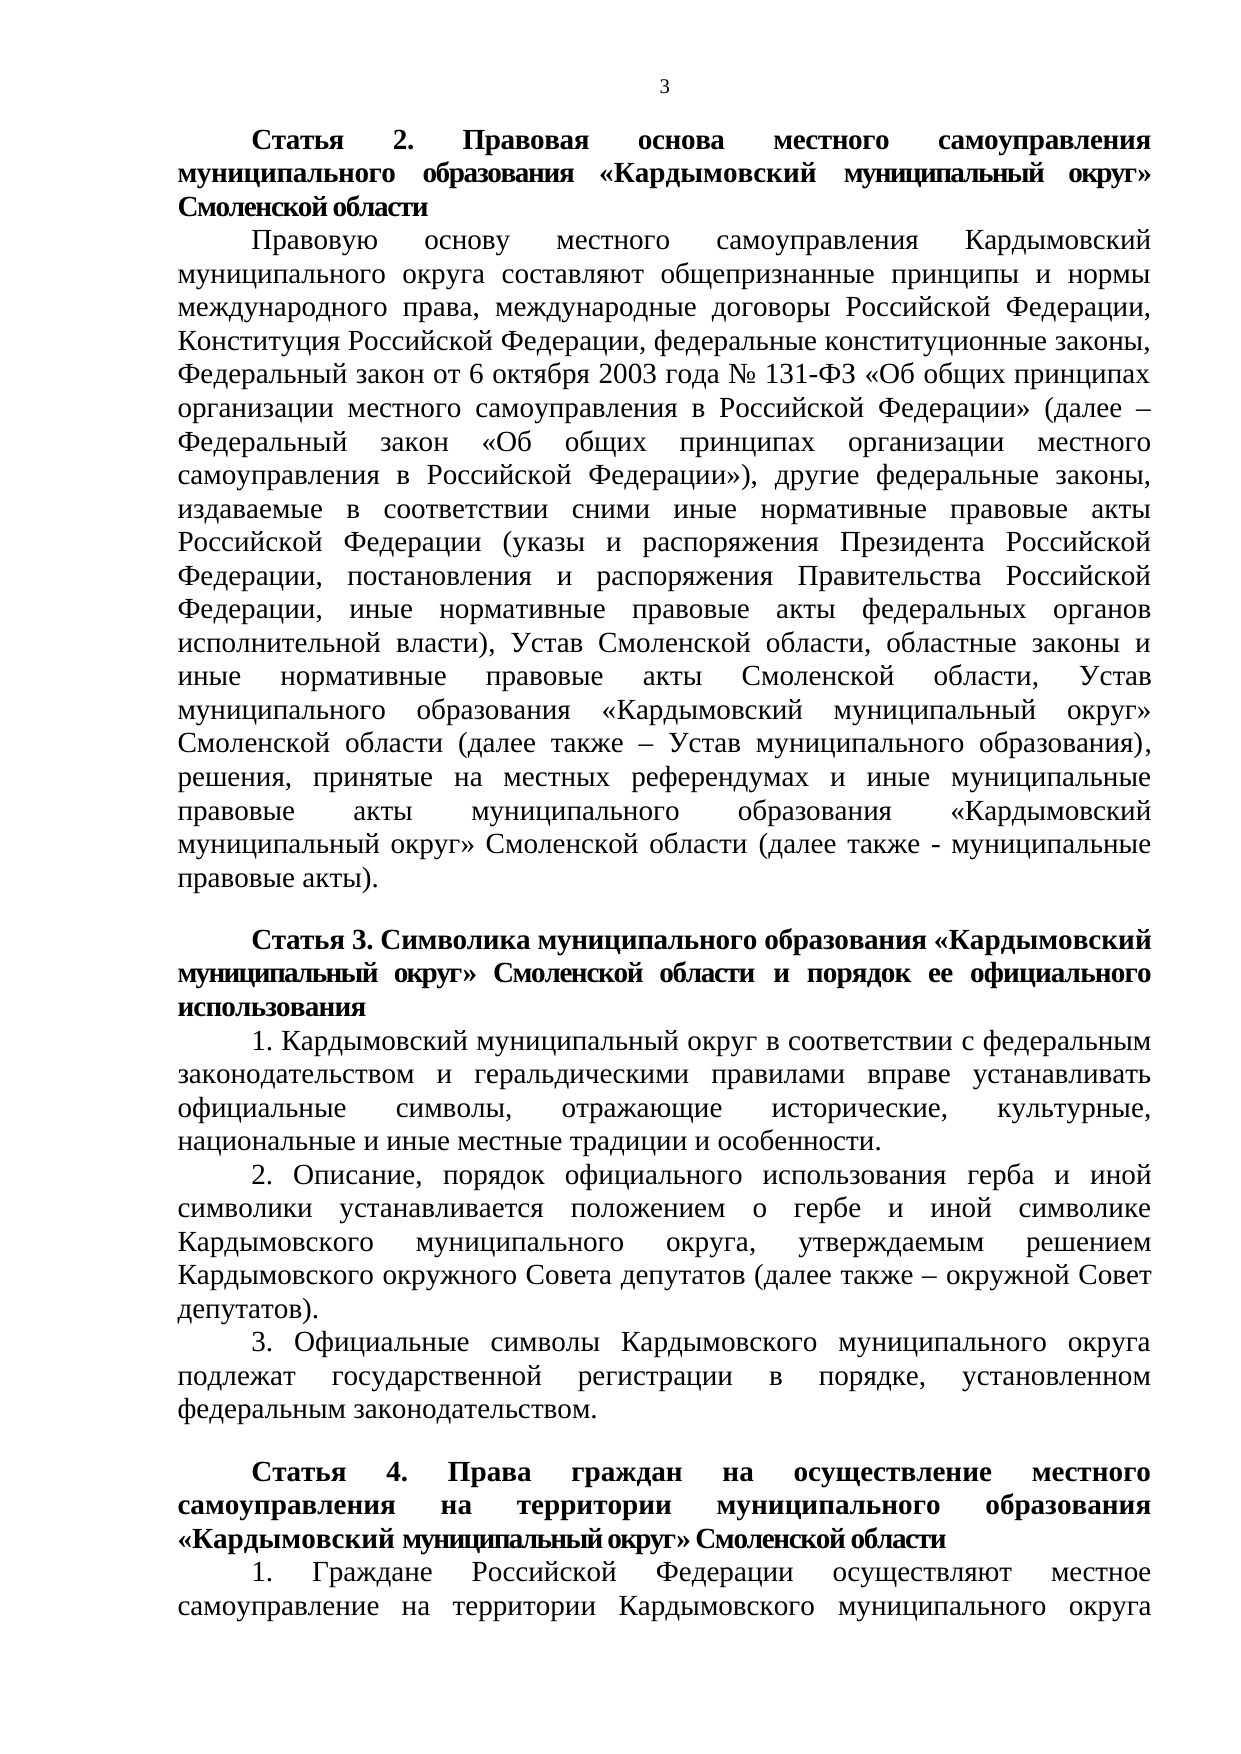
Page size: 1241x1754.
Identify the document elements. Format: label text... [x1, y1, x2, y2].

text 2. Описание, порядок официального использования герба и иной символики устанавливается положением о гербе и иной символике Кардымовского муниципального округа, утверждаемым решением Кардымовского окружного Совета депутатов (далее также – окружной Совет депутатов). [177, 1157, 1152, 1324]
text Статья 2. Правовая основа местного самоуправления муниципального образования «Кардымовский муниципальный округ» Смоленской области [177, 122, 1152, 222]
text Правовую основу местного самоуправления Кардымовский муниципального округа составляют общепризнанные принципы и нормы международного права, международные договоры Российской Федерации, Конституция Российской Федерации, федеральные конституционные законы, Федеральный закон от 6 октября 2003 года № 131-ФЗ «Об общих принципах организации местного самоуправления в Российской Федерации» (далее – Федеральный закон «Об общих принципах организации местного самоуправления в Российской Федерации»), другие федеральные законы, издаваемые в соответствии сними иные нормативные правовые акты Российской Федерации (указы и распоряжения Президента Российской Федерации, постановления и распоряжения Правительства Российской Федерации, иные нормативные правовые акты федеральных органов исполнительной власти), Устав Смоленской области, областные законы и иные нормативные правовые акты Смоленской области, Устав муниципального образования «Кардымовский муниципальный округ» Смоленской области (далее также – Устав муниципального образования), решения, принятые на местных референдумах и иные муниципальные правовые акты муниципального образования «Кардымовский муниципальный округ» Смоленской области (далее также - муниципальные правовые акты). [177, 222, 1152, 893]
text 1. Кардымовский муниципальный округ в соответствии с федеральным законодательством и геральдическими правилами вправе устанавливать официальные символы, отражающие исторические, культурные, национальные и иные местные традиции и особенности. [177, 1023, 1152, 1157]
text 3. Официальные символы Кардымовского муниципального округа подлежат государственной регистрации в порядке, установленном федеральным законодательством. [177, 1324, 1152, 1425]
text Статья 3. Символика муниципального образования «Кардымовский муниципальный округ» Смоленской области и порядок ее официального использования [177, 922, 1152, 1023]
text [177, 1554, 1152, 1622]
text Статья 4. Права граждан на осуществление местного самоуправления на территории муниципального образования «Кардымовский муниципальный округ» Смоленской области [177, 1454, 1152, 1554]
